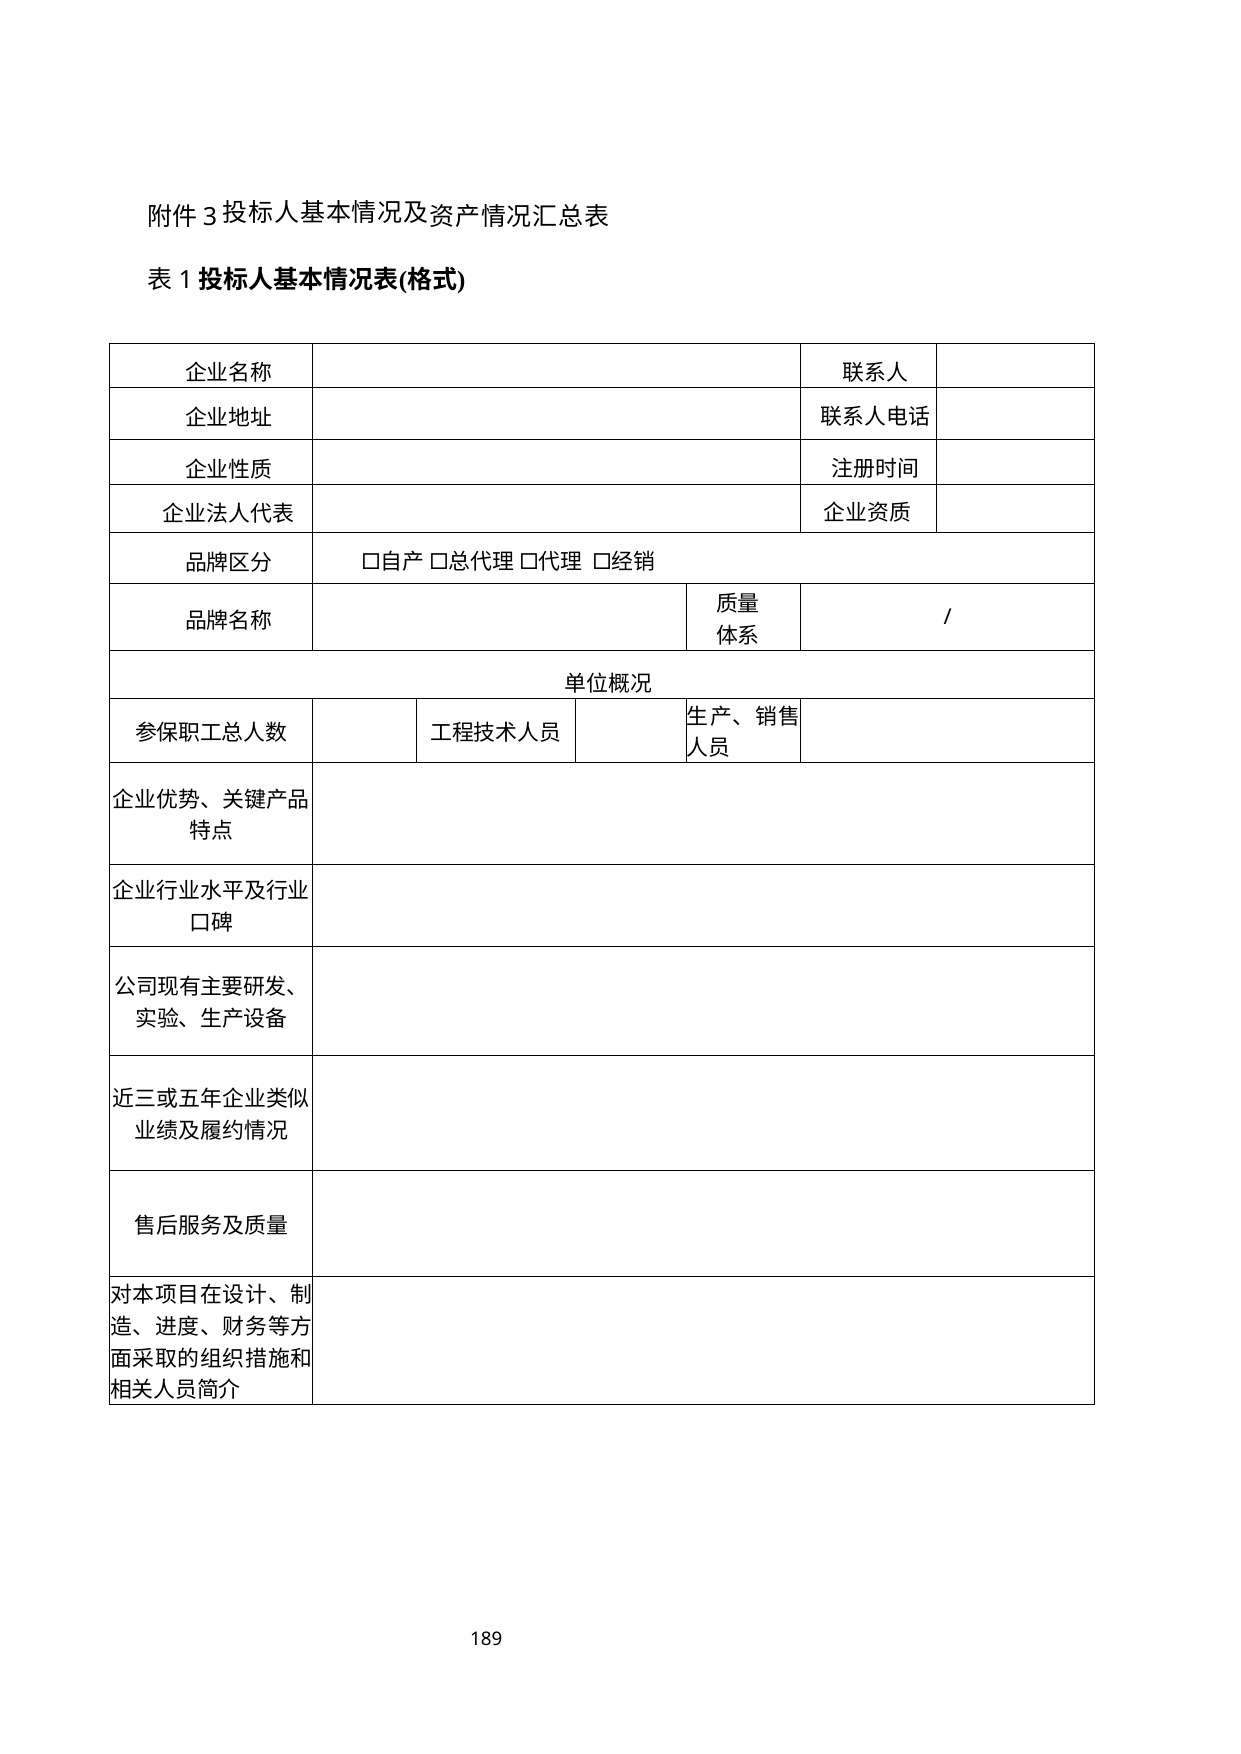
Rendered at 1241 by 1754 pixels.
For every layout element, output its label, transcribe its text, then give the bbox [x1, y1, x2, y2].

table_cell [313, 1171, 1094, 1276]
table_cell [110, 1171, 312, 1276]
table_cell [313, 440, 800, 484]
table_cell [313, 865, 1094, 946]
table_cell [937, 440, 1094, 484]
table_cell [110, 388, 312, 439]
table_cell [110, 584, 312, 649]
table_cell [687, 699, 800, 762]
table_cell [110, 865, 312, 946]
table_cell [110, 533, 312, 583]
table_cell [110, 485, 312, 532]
text 表 1 投标人基本情况表(格式) [148, 245, 1092, 310]
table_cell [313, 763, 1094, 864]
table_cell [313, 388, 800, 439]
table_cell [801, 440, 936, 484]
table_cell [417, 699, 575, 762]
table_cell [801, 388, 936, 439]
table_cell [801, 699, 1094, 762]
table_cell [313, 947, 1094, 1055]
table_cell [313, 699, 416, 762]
text 附件3 投标人基本情况及资产情况汇总表 [148, 180, 1092, 245]
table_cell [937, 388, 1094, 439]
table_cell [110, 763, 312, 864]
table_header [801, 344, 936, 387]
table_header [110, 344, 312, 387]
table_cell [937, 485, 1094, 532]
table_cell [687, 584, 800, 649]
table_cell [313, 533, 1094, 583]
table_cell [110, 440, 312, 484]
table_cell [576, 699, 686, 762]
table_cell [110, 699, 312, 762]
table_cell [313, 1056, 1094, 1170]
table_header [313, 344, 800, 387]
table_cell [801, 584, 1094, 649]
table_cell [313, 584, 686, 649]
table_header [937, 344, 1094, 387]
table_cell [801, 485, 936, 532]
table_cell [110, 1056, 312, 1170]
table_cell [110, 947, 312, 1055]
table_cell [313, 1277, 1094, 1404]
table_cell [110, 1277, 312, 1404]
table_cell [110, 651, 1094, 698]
